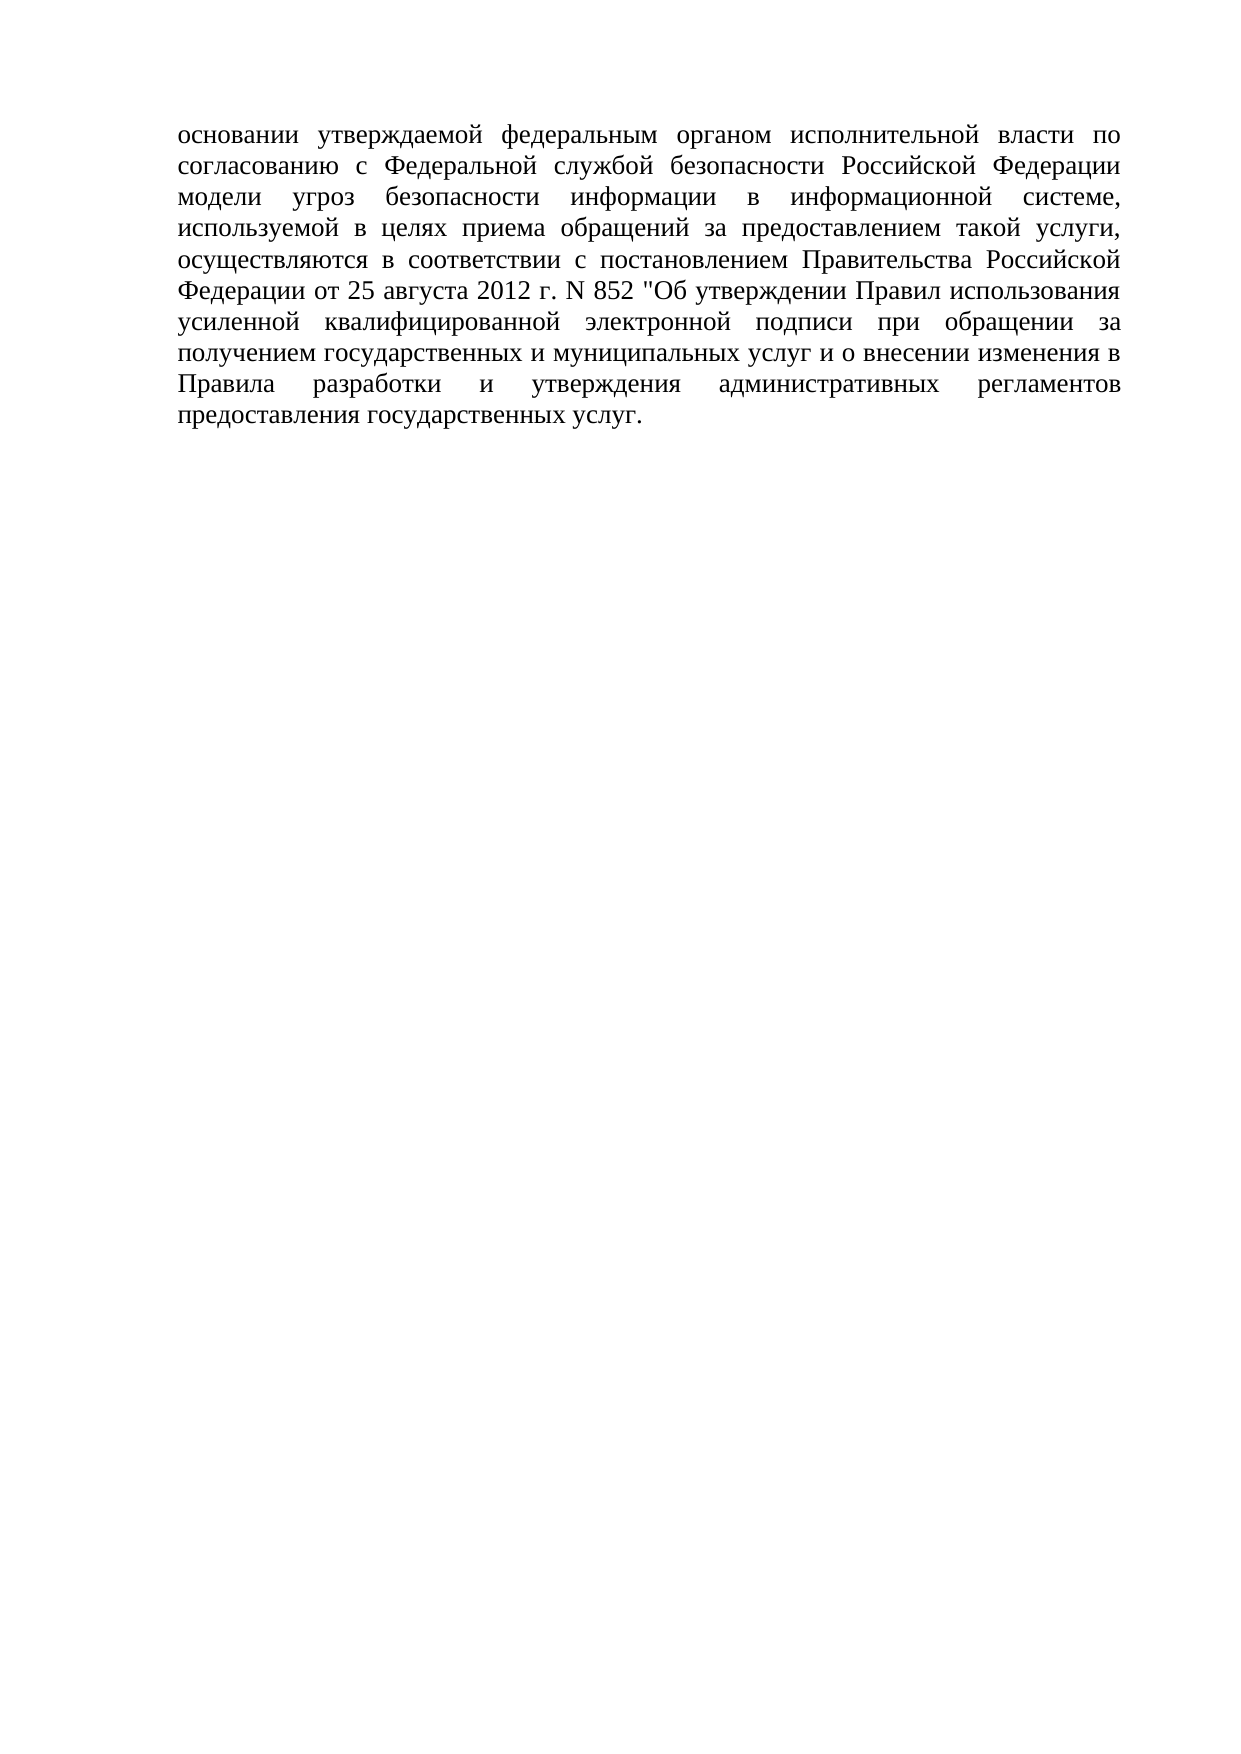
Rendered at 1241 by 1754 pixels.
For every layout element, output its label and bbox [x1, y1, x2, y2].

text [177, 118, 1122, 429]
